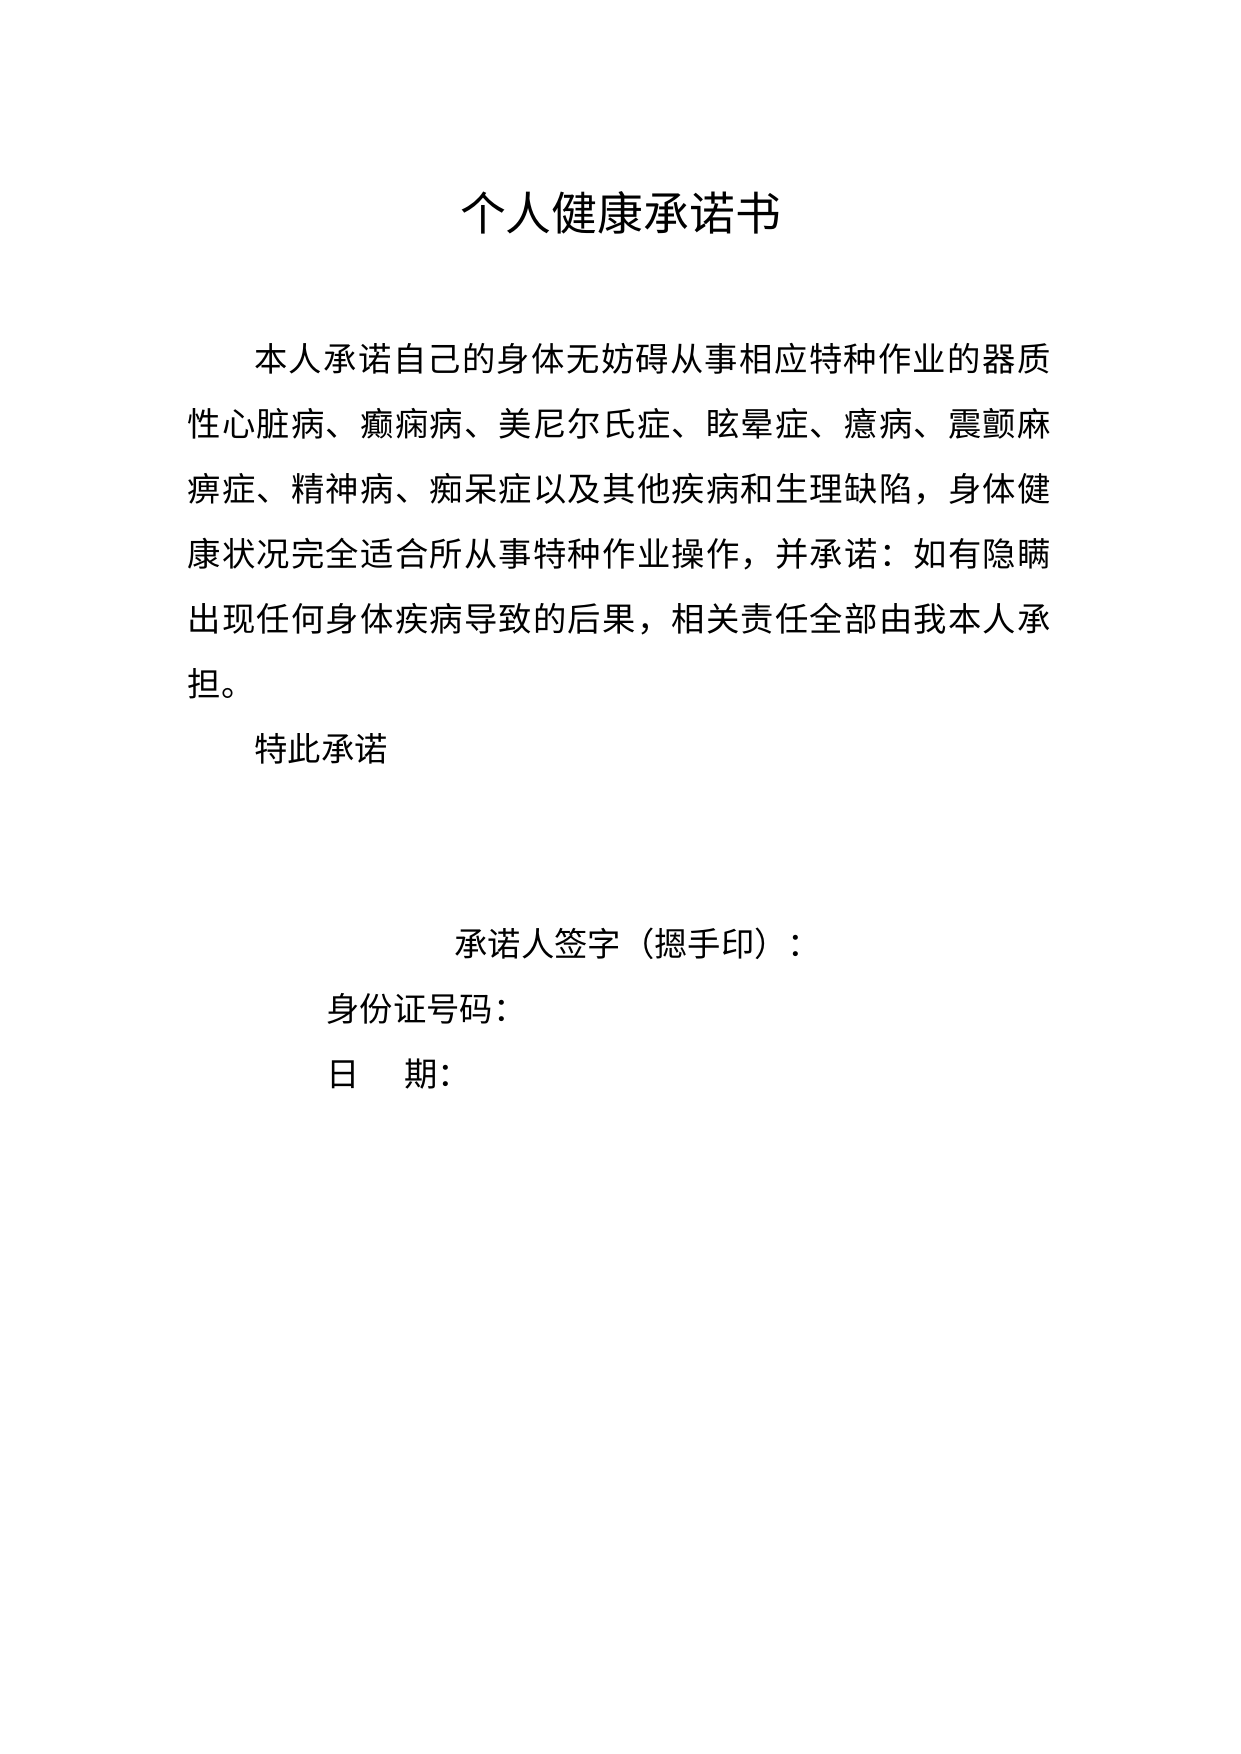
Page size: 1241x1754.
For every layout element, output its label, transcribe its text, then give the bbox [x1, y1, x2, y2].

text 承诺人签字（摁手印）： [187, 909, 1053, 974]
text 个人健康承诺书 [187, 162, 1053, 259]
text 特此承诺 [187, 714, 1053, 779]
text 身份证号码： [187, 974, 1053, 1039]
text 本人承诺自己的身体无妨碍从事相应特种作业的器质性心脏病、癫痫病、美尼尔氏症、眩晕症、癔病、震颤麻痹症、精神病、痴呆症以及其他疾病和生理缺陷，身体健康状况完全适合所从事特种作业操作，并承诺：如有隐瞒出现任何身体疾病导致的后果，相关责任全部由我本人承担。 [187, 324, 1053, 714]
text 日 期： [187, 1039, 1053, 1104]
